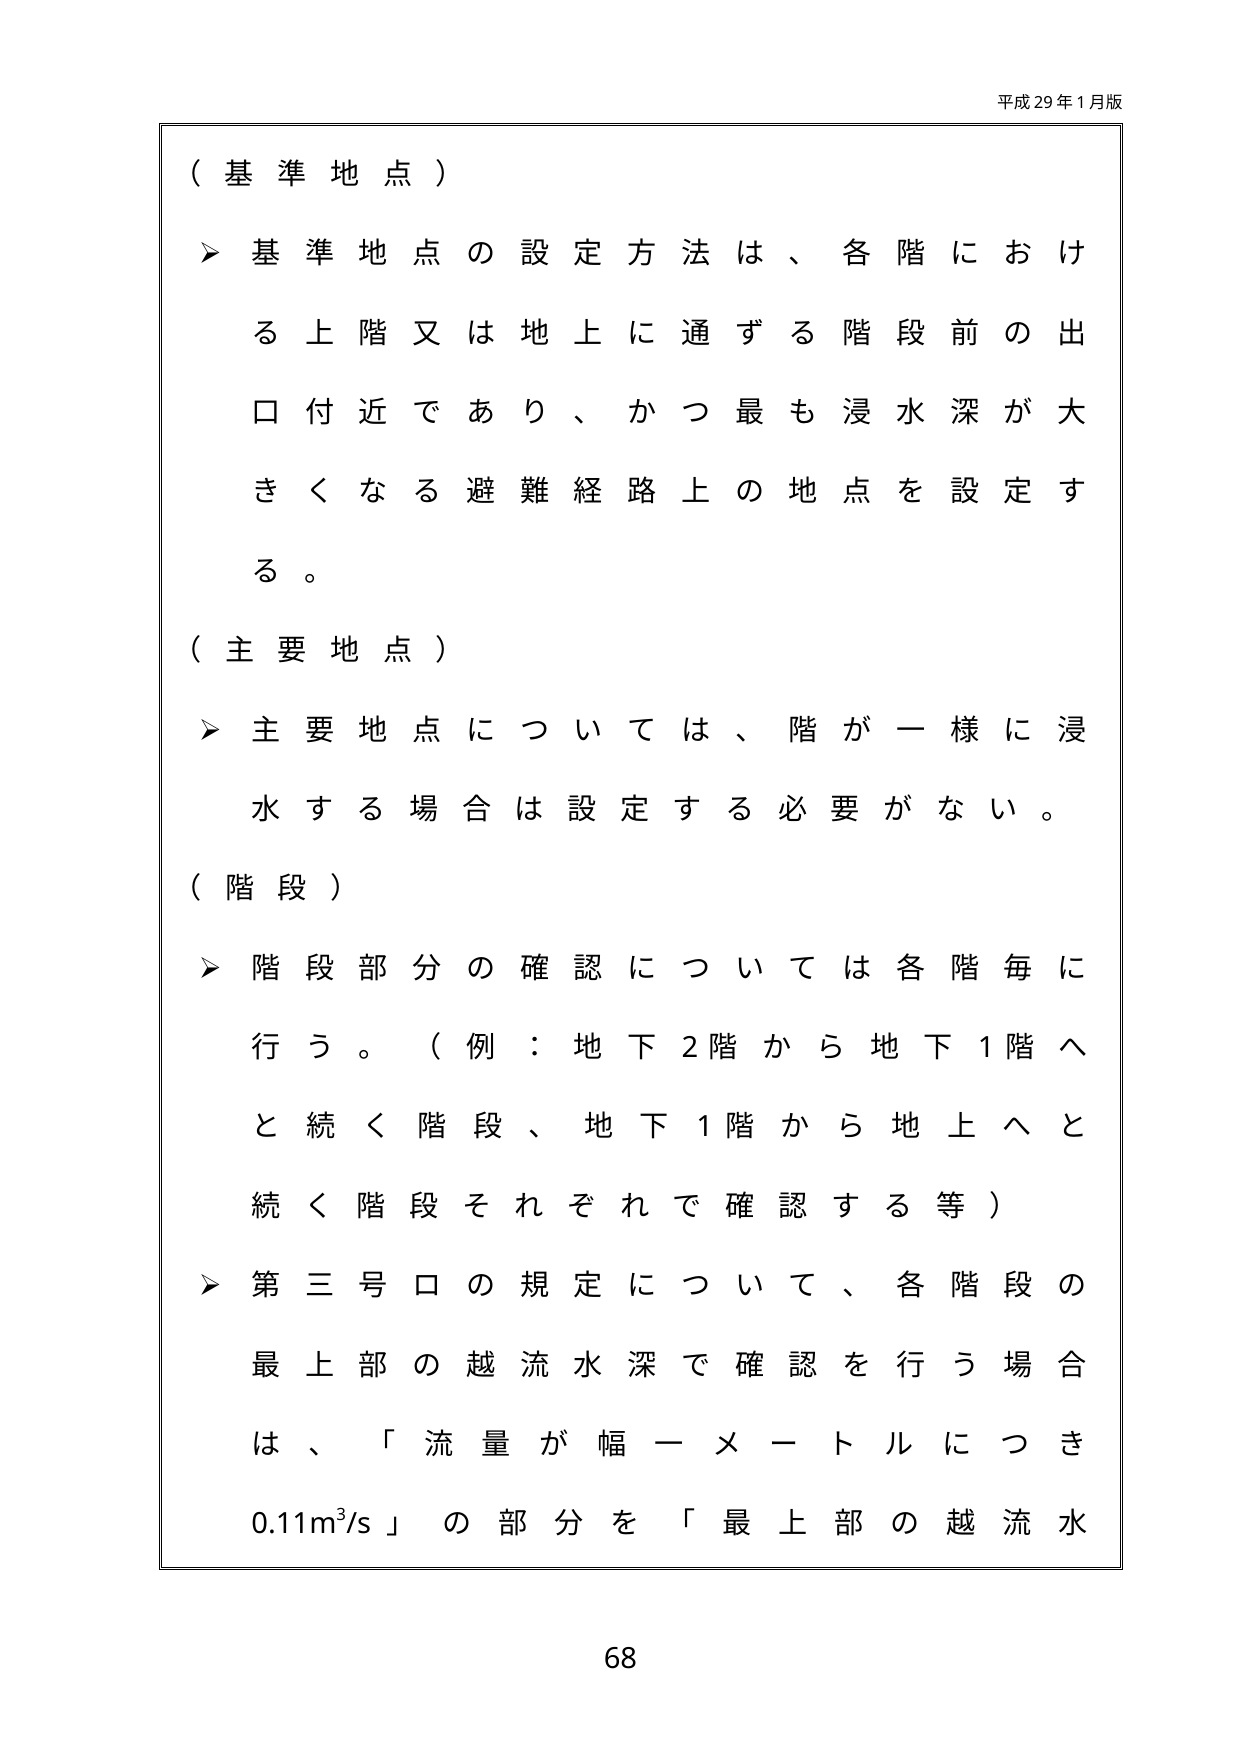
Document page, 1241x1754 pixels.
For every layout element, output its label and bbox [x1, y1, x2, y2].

table_header [162, 126, 1120, 1567]
